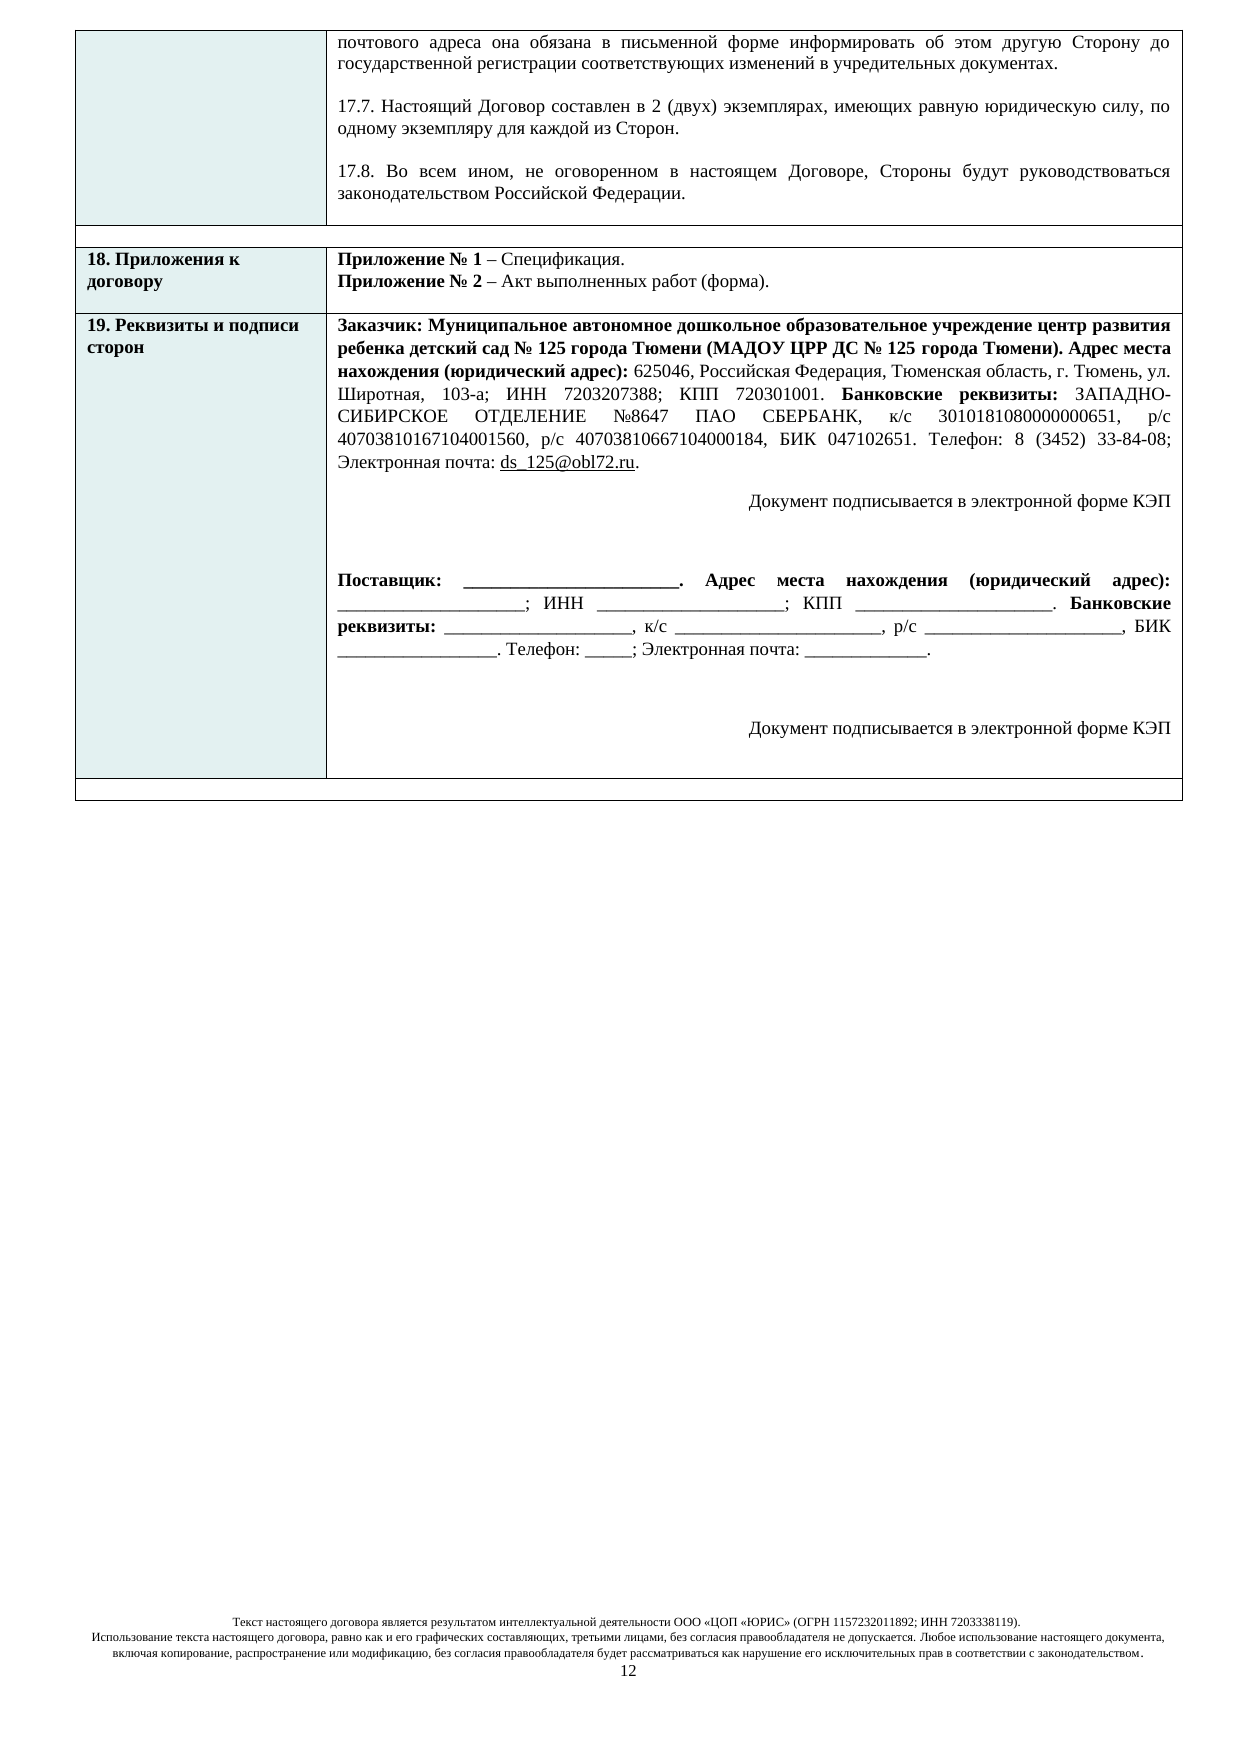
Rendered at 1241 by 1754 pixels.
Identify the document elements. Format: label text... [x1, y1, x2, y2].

table_cell [76, 779, 1182, 800]
table_cell Заказчик: Муниципальное автономное дошкольное образовательное учреждение центр развития ребенка детский сад № 125 города Тюмени (МАДОУ ЦРР ДС № 125 города Тюмени). Адрес места нахождения (юридический адрес): 625046, Российская Федерация, Тюменская область, г. Тюмень, ул. Широтная, 103-а; ИНН 7203207388; КПП 720301001. Банковские реквизиты: ЗАПАДНО-СИБИРСКОЕ ОТДЕЛЕНИЕ №8647 ПАО СБЕРБАНК, к/с 3010181080000000651, р/с 40703810167104001560, р/с 40703810667104000184, БИК 047102651. Телефон: 8 (3452) 33-84-08; Электронная почта: ds_125@obl72.ru. Документ подписывается в электронной форме КЭП Поставщик: _______________________. Адрес места нахождения (юридический адрес): ____________________; ИНН ____________________; КПП _____________________. Банковские реквизиты: ____________________, к/с ______________________, р/с _____________________, БИК _________________. Телефон: _____; Электронная почта: _____________. Документ подписывается в электронной форме КЭП [327, 314, 1182, 778]
table_cell 19. Реквизиты и подписи сторон [76, 314, 326, 778]
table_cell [76, 31, 326, 225]
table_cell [327, 31, 1182, 225]
table_cell 18. Приложения к договору [76, 248, 326, 313]
table_cell [76, 226, 1182, 247]
table_cell Приложение № 1 – Спецификация. Приложение № 2 – Акт выполненных работ (форма). [327, 248, 1182, 313]
